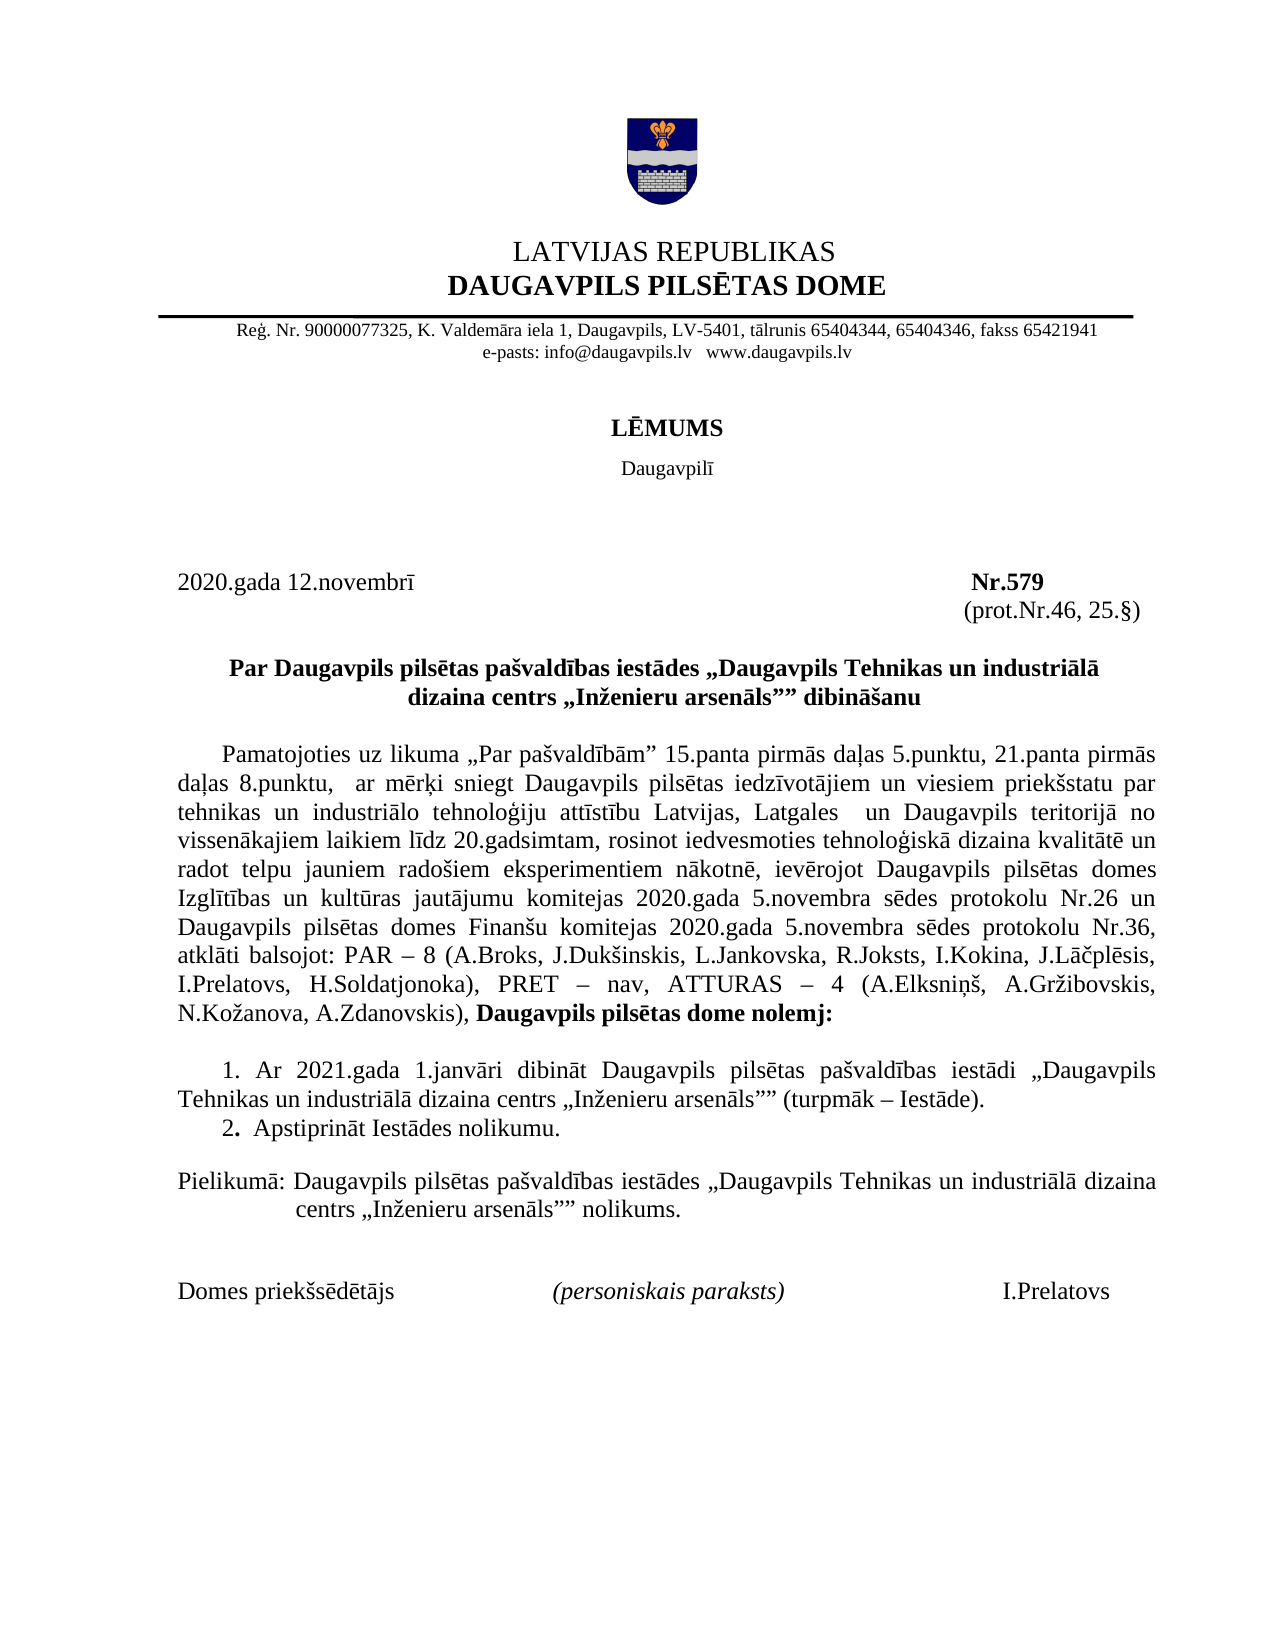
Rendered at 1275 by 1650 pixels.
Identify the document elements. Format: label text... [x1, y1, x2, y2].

text LĒMUMS [177, 413, 1157, 441]
text 2. Apstiprināt Iestādes nolikumu. [177, 1113, 1157, 1142]
text Pamatojoties uz likuma „Par pašvaldībām” 15.panta pirmās daļas 5.punktu, 21.panta pirmās daļas 8.punktu, ar mērķi sniegt Daugavpils pilsētas iedzīvotājiem un viesiem priekšstatu par tehnikas un industriālo tehnoloģiju attīstību Latvijas, Latgales un Daugavpils teritorijā no vissenākajiem laikiem līdz 20.gadsimtam, rosinot iedvesmoties tehnoloģiskā dizaina kvalitātē un radot telpu jauniem radošiem eksperimentiem nākotnē, ievērojot Daugavpils pilsētas domes Izglītības un kultūras jautājumu komitejas 2020.gada 5.novembra sēdes protokolu Nr.26 un Daugavpils pilsētas domes Finanšu komitejas 2020.gada 5.novembra sēdes protokolu Nr.36, atklāti balsojot: PAR – 8 (A.Broks, J.Dukšinskis, L.Jankovska, R.Joksts, I.Kokina, J.Lāčplēsis, I.Prelatovs, H.Soldatjonoka), PRET – nav, ATTURAS – 4 (A.Elksniņš, A.Gržibovskis, N.Kožanova, A.Zdanovskis), Daugavpils pilsētas dome nolemj: [177, 739, 1157, 1027]
text Domes priekšsēdētājs (personiskais paraksts) I.Prelatovs [177, 1276, 1157, 1305]
title DAUGAVPILS PILSĒTAS DOME [177, 268, 1157, 301]
text Par Daugavpils pilsētas pašvaldības iestādes „Daugavpils Tehnikas un industriālā dizaina centrs „Inženieru arsenāls”” dibināšanu [207, 653, 1122, 710]
text 2020.gada 12.novembrī Nr.579 [177, 567, 1157, 595]
text Daugavpilī [177, 456, 1157, 480]
text e-pasts: www.daugavpils.lv [177, 341, 1157, 362]
title LATVIJAS REPUBLIKAS [177, 234, 1157, 268]
text 1. Ar 2021.gada 1.janvāri dibināt Daugavpils pilsētas pašvaldības iestādi „Daugavpils Tehnikas un industriālā dizaina centrs „Inženieru arsenāls”” (turpmāk – Iestāde). [177, 1055, 1157, 1113]
text Pielikumā: Daugavpils pilsētas pašvaldības iestādes „Daugavpils Tehnikas un industriālā dizaina centrs „Inženieru arsenāls”” nolikums. [177, 1166, 1157, 1223]
text Reģ. Nr. 90000077325, K. Valdemāra iela 1, Daugavpils, LV-5401, tālrunis 65404344, 65404346, fakss 65421941 [177, 301, 1157, 341]
text (prot.Nr.46, 25.§) [177, 595, 1157, 624]
